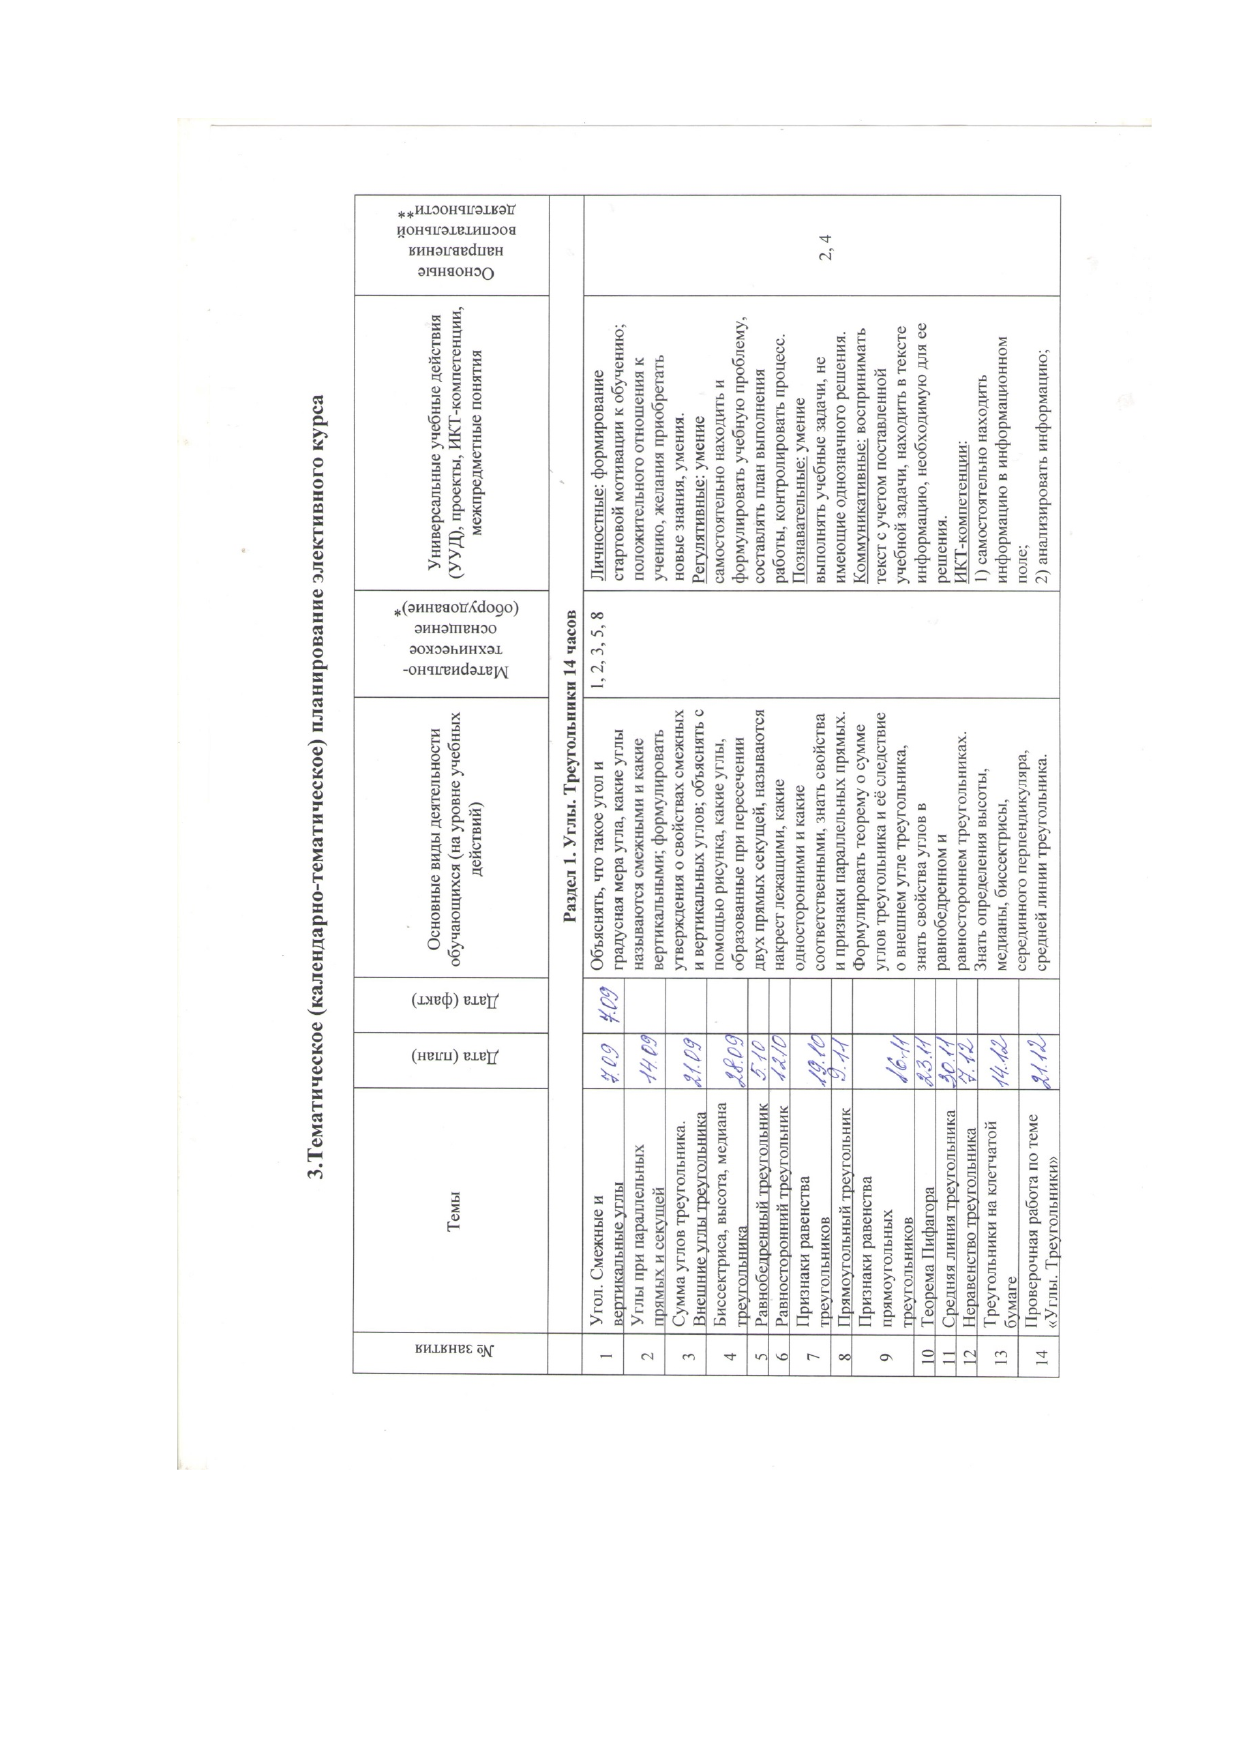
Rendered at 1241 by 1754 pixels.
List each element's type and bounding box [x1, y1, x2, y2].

picture [177, 118, 1152, 1470]
